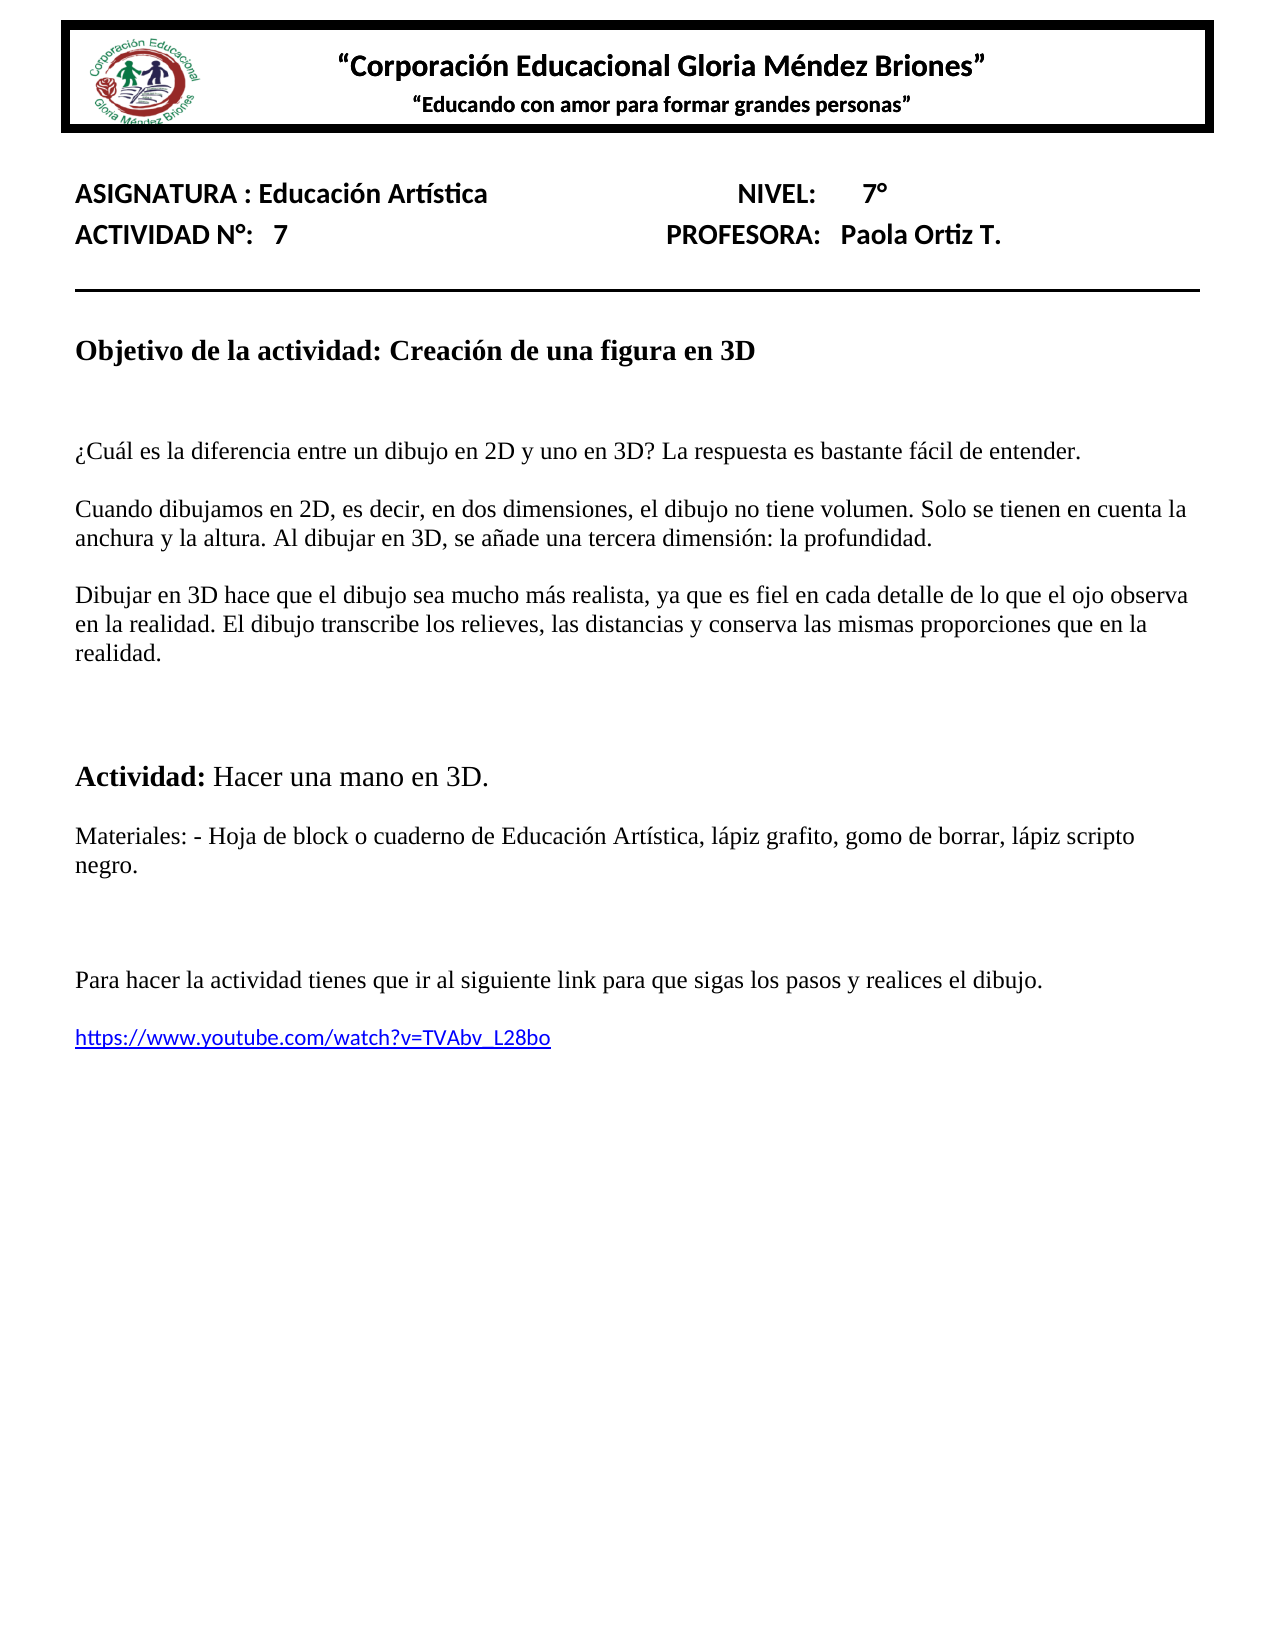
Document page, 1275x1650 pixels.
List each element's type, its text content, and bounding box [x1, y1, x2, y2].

text Para hacer la actividad tienes que ir al siguiente link para que sigas los pasos y realices el dibujo. [75, 965, 1200, 994]
text Dibujar en 3D hace que el dibujo sea mucho más realista, ya que es fiel en cada detalle de lo que el ojo observa en la realidad. El dibujo transcribe los relieves, las distancias y conserva las mismas proporciones que en la realidad. [75, 581, 1200, 667]
text Cuando dibujamos en 2D, es decir, en dos dimensiones, el dibujo no tiene volumen. Solo se tienen en cuenta la anchura y la altura. Al dibujar en 3D, se añade una tercera dimensión: la profundidad. [75, 494, 1200, 551]
text ASIGNATURA : Educación Artística NIVEL: 7° [75, 175, 1200, 211]
text Actividad: Hacer una mano en 3D. [75, 759, 1200, 792]
picture [86, 37, 205, 124]
text https://www.youtube.com/watch?v=TVAbv_L28bo [75, 1023, 1200, 1051]
text ACTIVIDAD N°: 7 PROFESORA: Paola Ortiz T. [75, 216, 1200, 252]
text Materiales: - Hoja de block o cuaderno de Educación Artística, lápiz grafito, gomo de borrar, lápiz scripto negro. [75, 821, 1200, 879]
text ¿Cuál es la diferencia entre un dibujo en 2D y uno en 3D? La respuesta es bastante fácil de entender. [75, 436, 1200, 465]
text Objetivo de la actividad: Creación de una figura en 3D [75, 333, 1200, 367]
